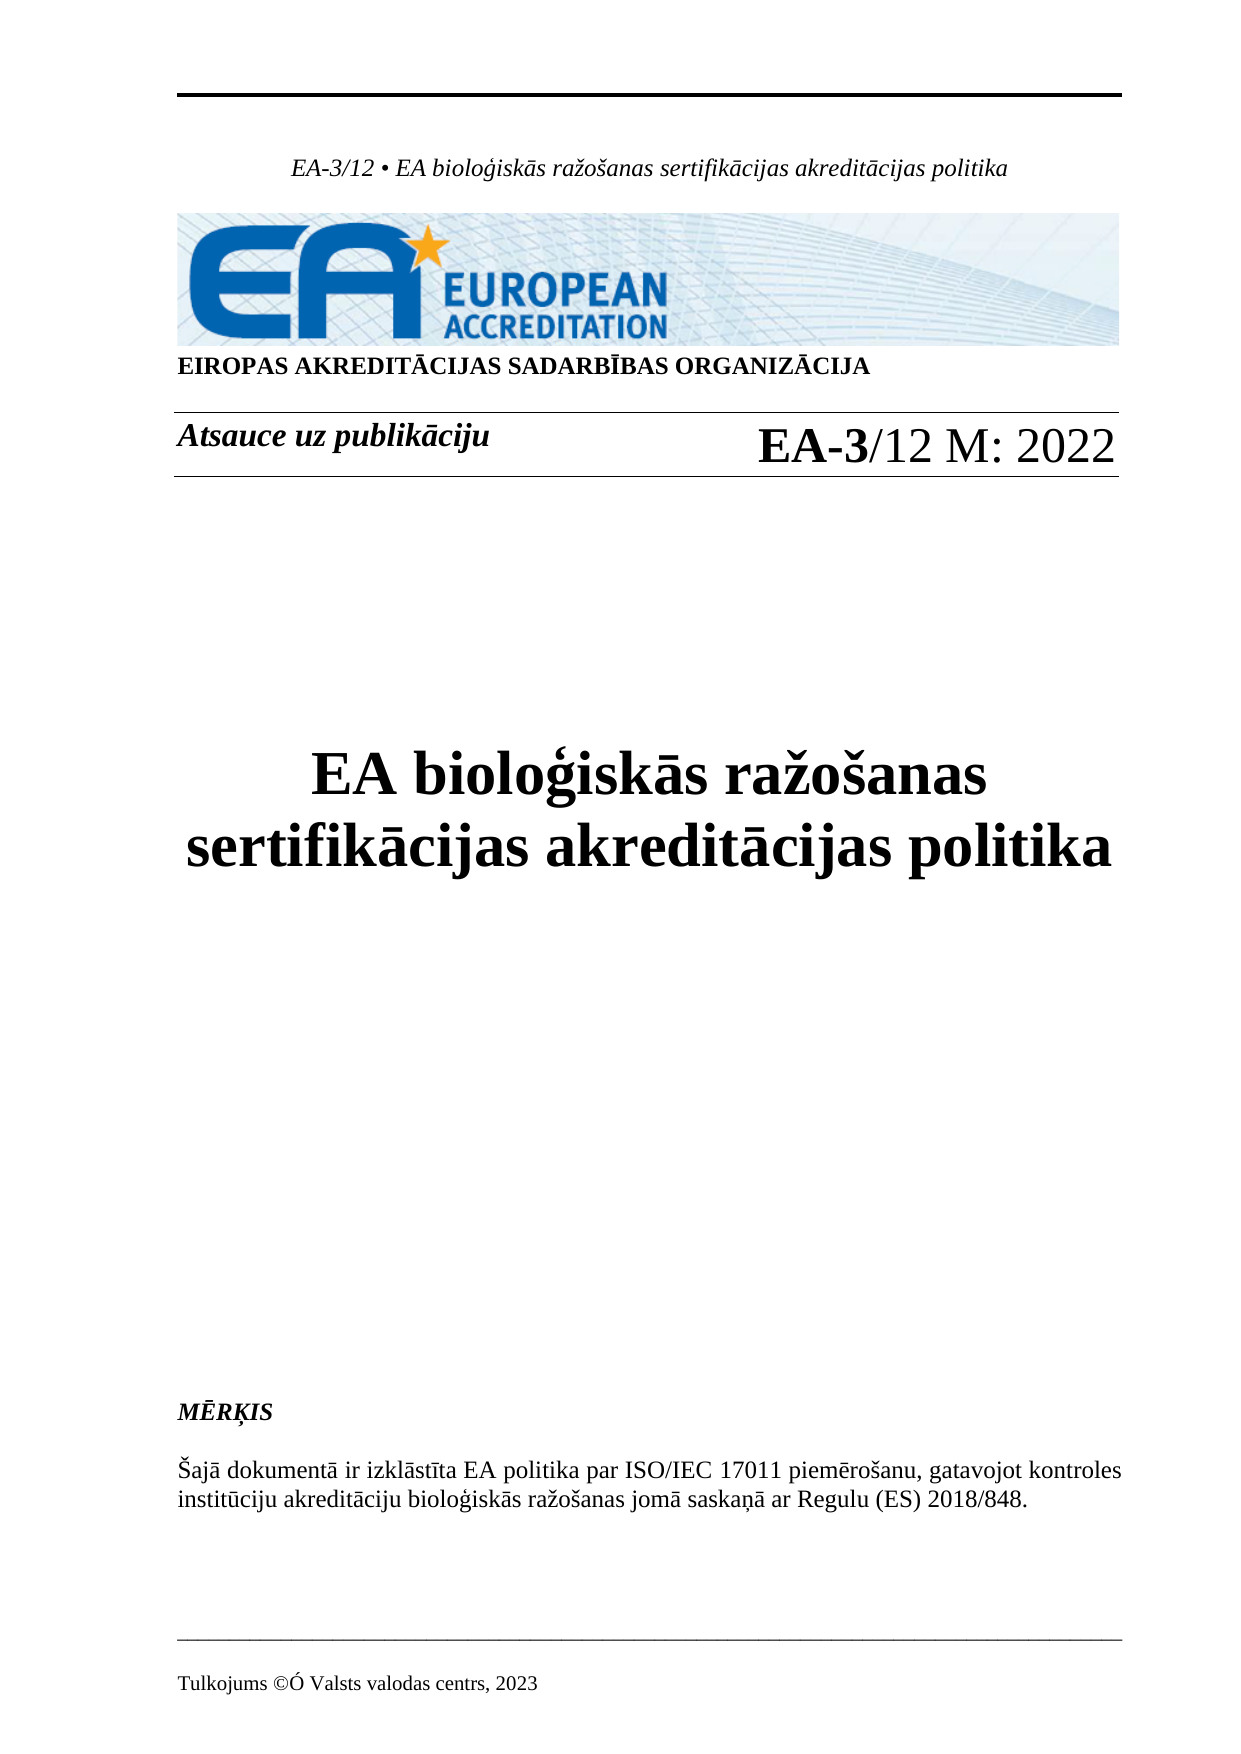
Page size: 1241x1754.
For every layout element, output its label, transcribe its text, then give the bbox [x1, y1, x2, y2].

text EA bioloģiskās ražošanas sertifikācijas akreditācijas politika [177, 736, 1122, 880]
table_header EA-3/12 M: 2022 [610, 413, 1119, 476]
table_header [174, 211, 1119, 348]
picture [177, 213, 1120, 346]
text Šajā dokumentā ir izklāstīta EA politika par ISO/IEC 17011 piemērošanu, gatavojot kontroles institūciju akreditāciju bioloģiskās ražošanas jomā saskaņā ar Regulu (ES) 2018/848. [177, 1455, 1122, 1512]
text EA-3/12 • EA bioloģiskās ražošanas sertifikācijas akreditācijas politika [177, 153, 1122, 182]
table_header Atsauce uz publikāciju [174, 413, 610, 476]
table_cell EIROPAS AKREDITĀCIJAS SADARBĪBAS ORGANIZĀCIJA [174, 349, 1119, 383]
text MĒRĶIS [177, 1397, 1122, 1426]
